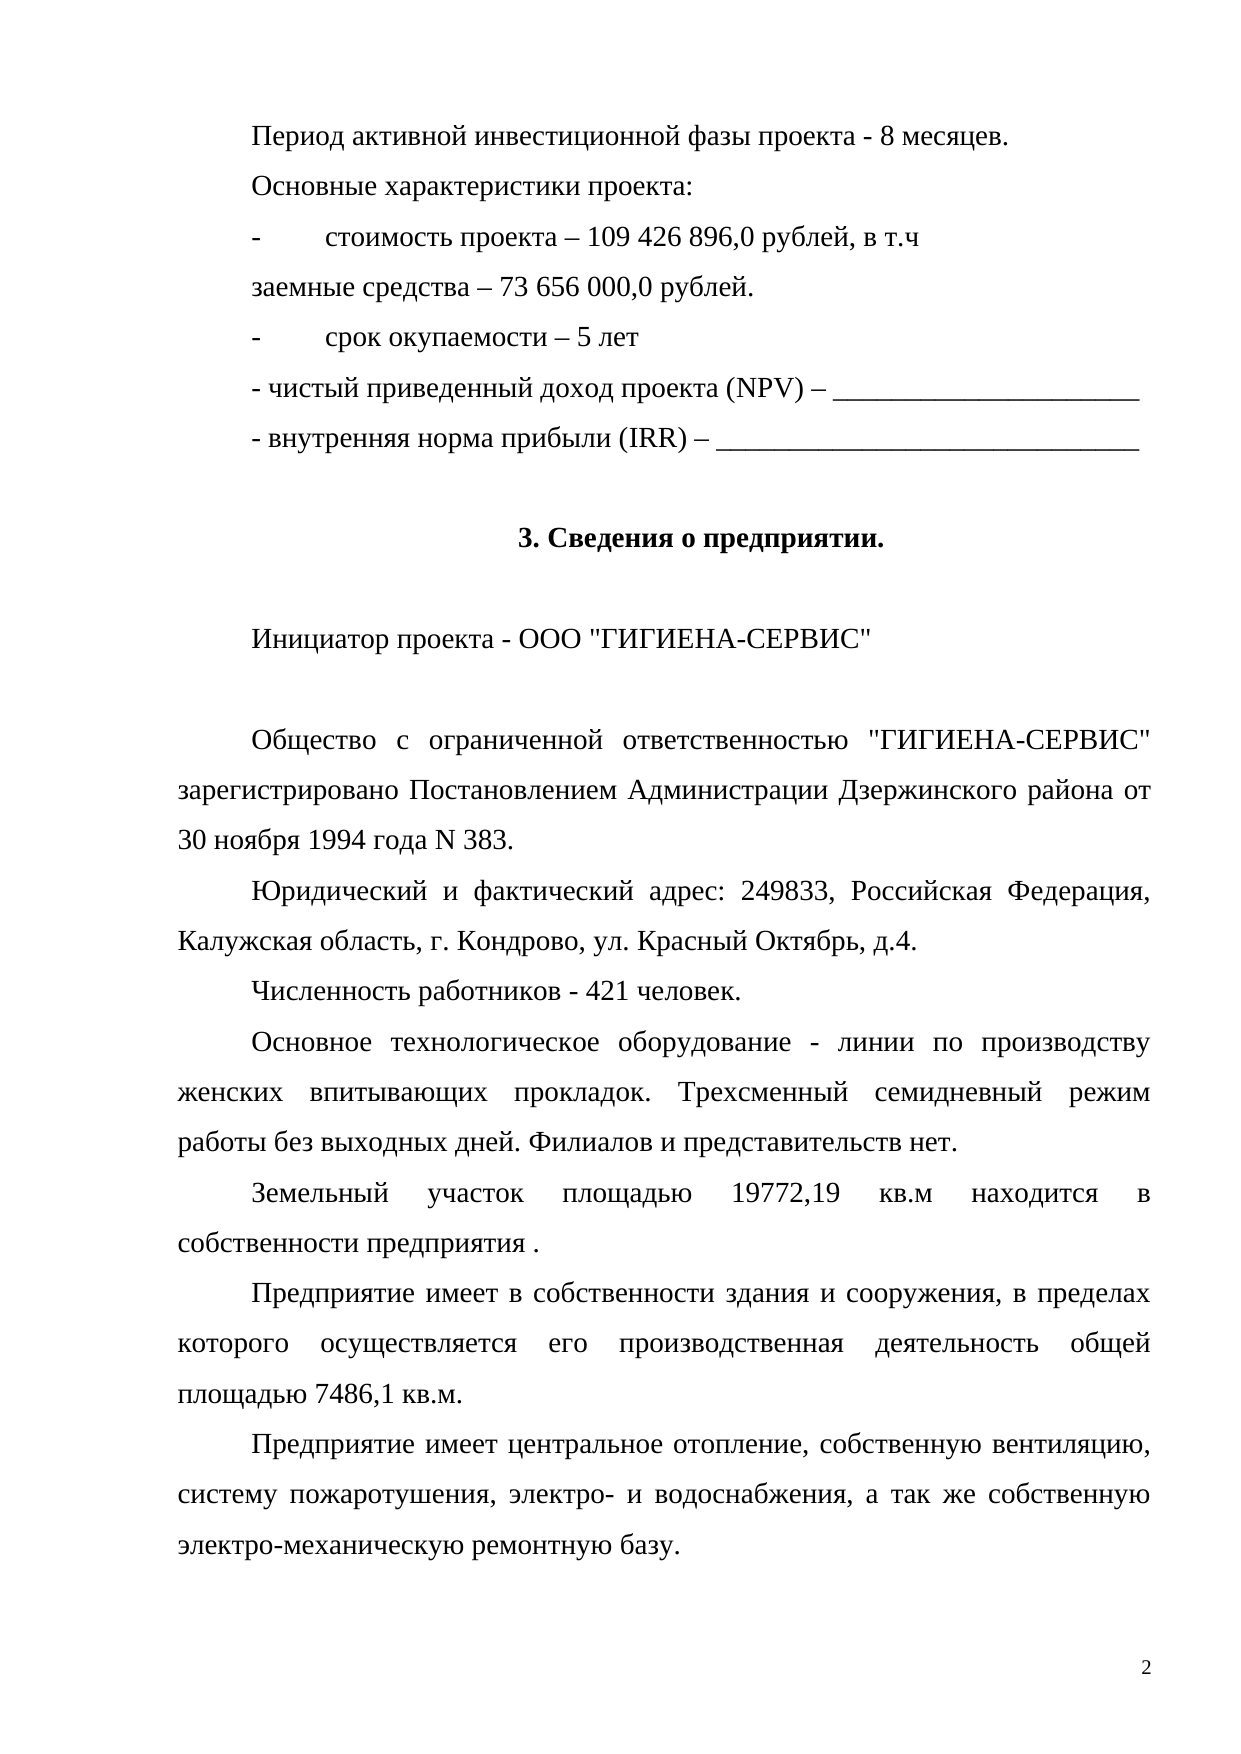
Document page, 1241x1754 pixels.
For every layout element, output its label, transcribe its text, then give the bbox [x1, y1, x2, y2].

list срок окупаемости – 5 лет [177, 319, 1152, 353]
text 3. Сведения о предприятии. [177, 521, 1152, 554]
text Предприятие имеет в собственности здания и сооружения, в пределах которого осуществляется его производственная деятельность общей площадью 7486,1 кв.м. [177, 1275, 1152, 1409]
text - внутренняя норма прибыли (IRR) – _____________________________ [177, 420, 1152, 453]
text Инициатор проекта - ООО "ГИГИЕНА-СЕРВИС" [177, 621, 1152, 655]
text Период активной инвестиционной фазы проекта - 8 месяцев. [177, 118, 1152, 152]
text Земельный участок площадью 19772,19 кв.м находится в собственности предприятия . [177, 1175, 1152, 1258]
text Основные характеристики проекта: [177, 168, 1152, 202]
list стоимость проекта – 109 426 896,0 рублей, в т.ч [177, 219, 1152, 252]
text - чистый приведенный доход проекта (NPV) – _____________________ [177, 370, 1152, 403]
text заемные средства – 73 656 000,0 рублей. [177, 269, 1152, 303]
text Численность работников - 421 человек. [177, 973, 1152, 1007]
text Предприятие имеет центральное отопление, собственную вентиляцию, систему пожаротушения, электро- и водоснабжения, а так же собственную электро-механическую ремонтную базу. [177, 1426, 1152, 1560]
text Юридический и фактический адрес: 249833, Российская Федерация, Калужская область, г. Кондрово, ул. Красный Октябрь, д.4. [177, 873, 1152, 957]
text Основное технологическое оборудование - линии по производству женских впитывающих прокладок. Трехсменный семидневный режим работы без выходных дней. Филиалов и представительств нет. [177, 1024, 1152, 1158]
text Общество с ограниченной ответственностью "ГИГИЕНА-СЕРВИС" зарегистрировано Постановлением Администрации Дзержинского района от 30 ноября 1994 года N 383. [177, 722, 1152, 856]
